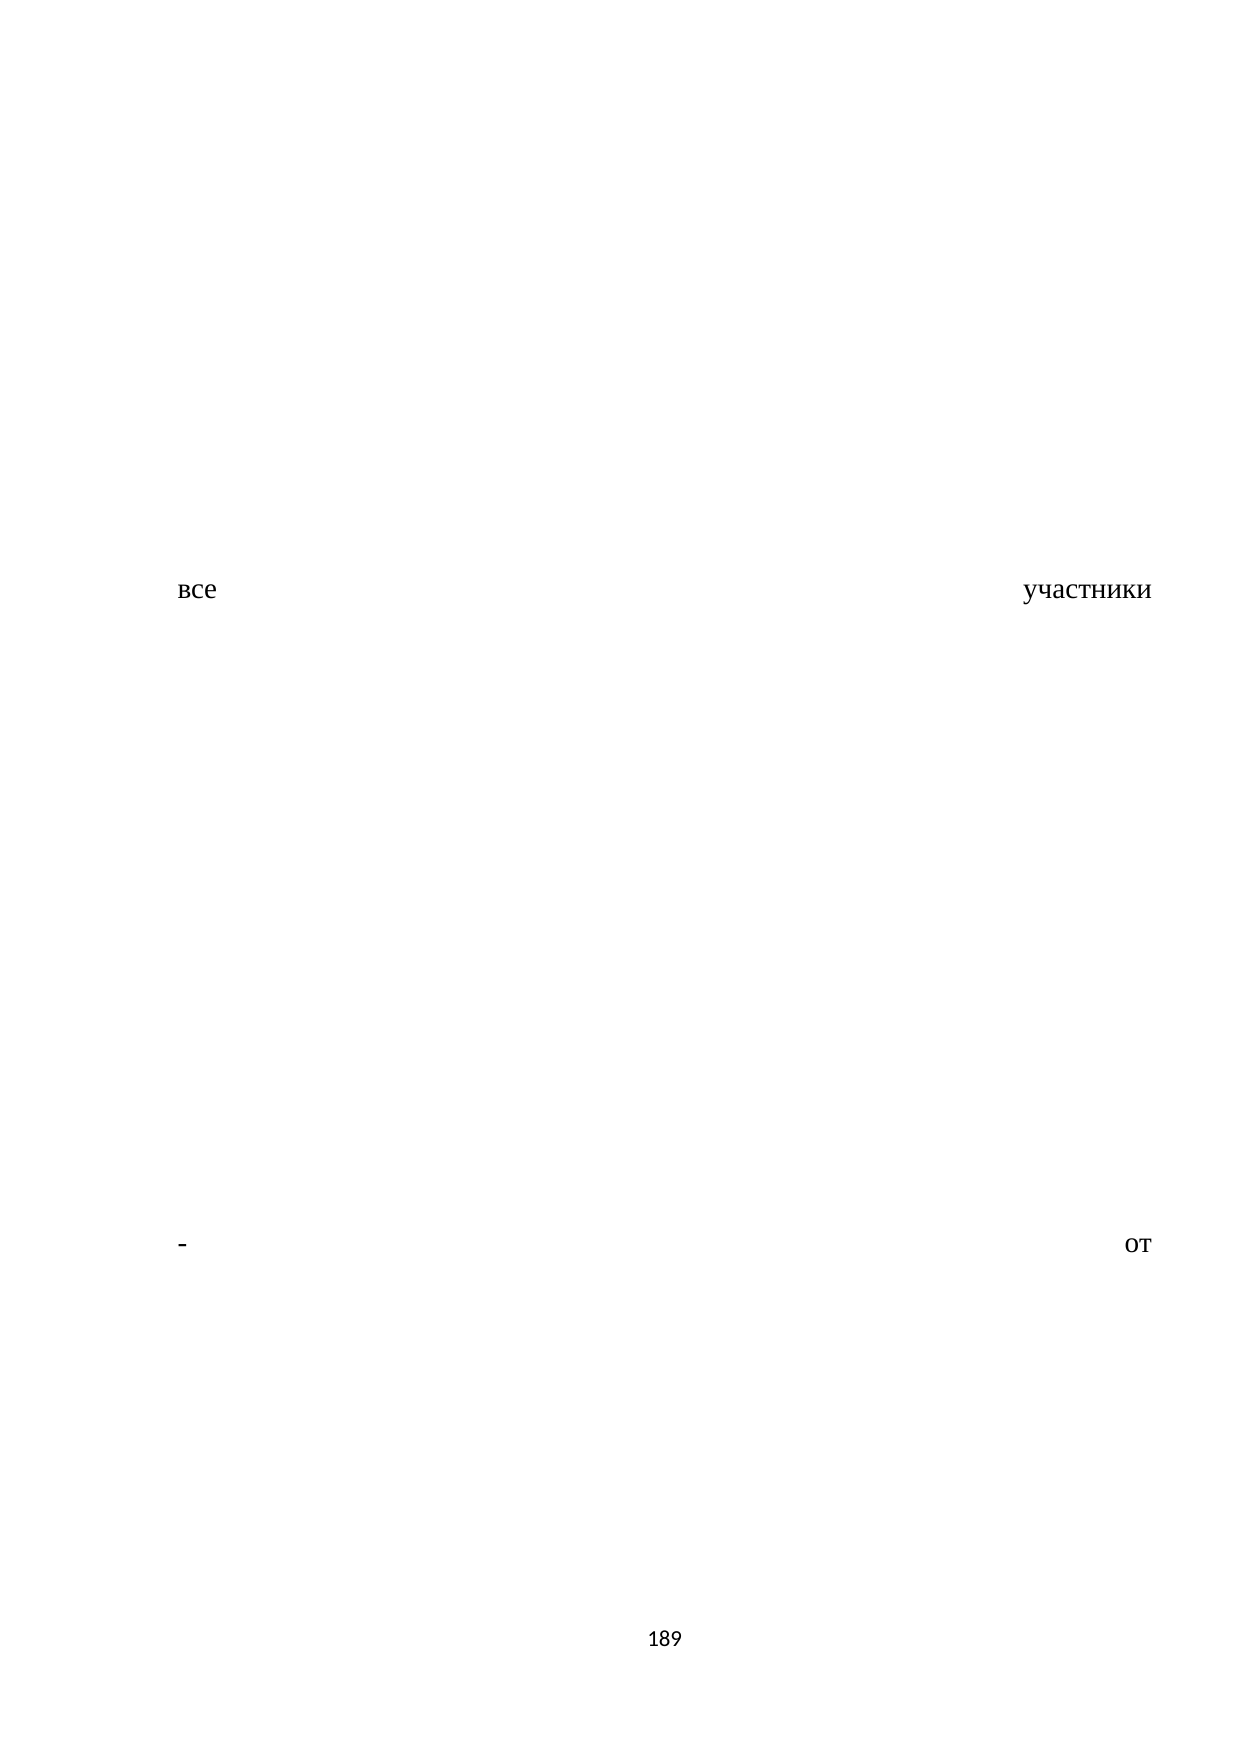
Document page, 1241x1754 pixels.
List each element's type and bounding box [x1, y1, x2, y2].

text [177, 118, 1152, 1611]
